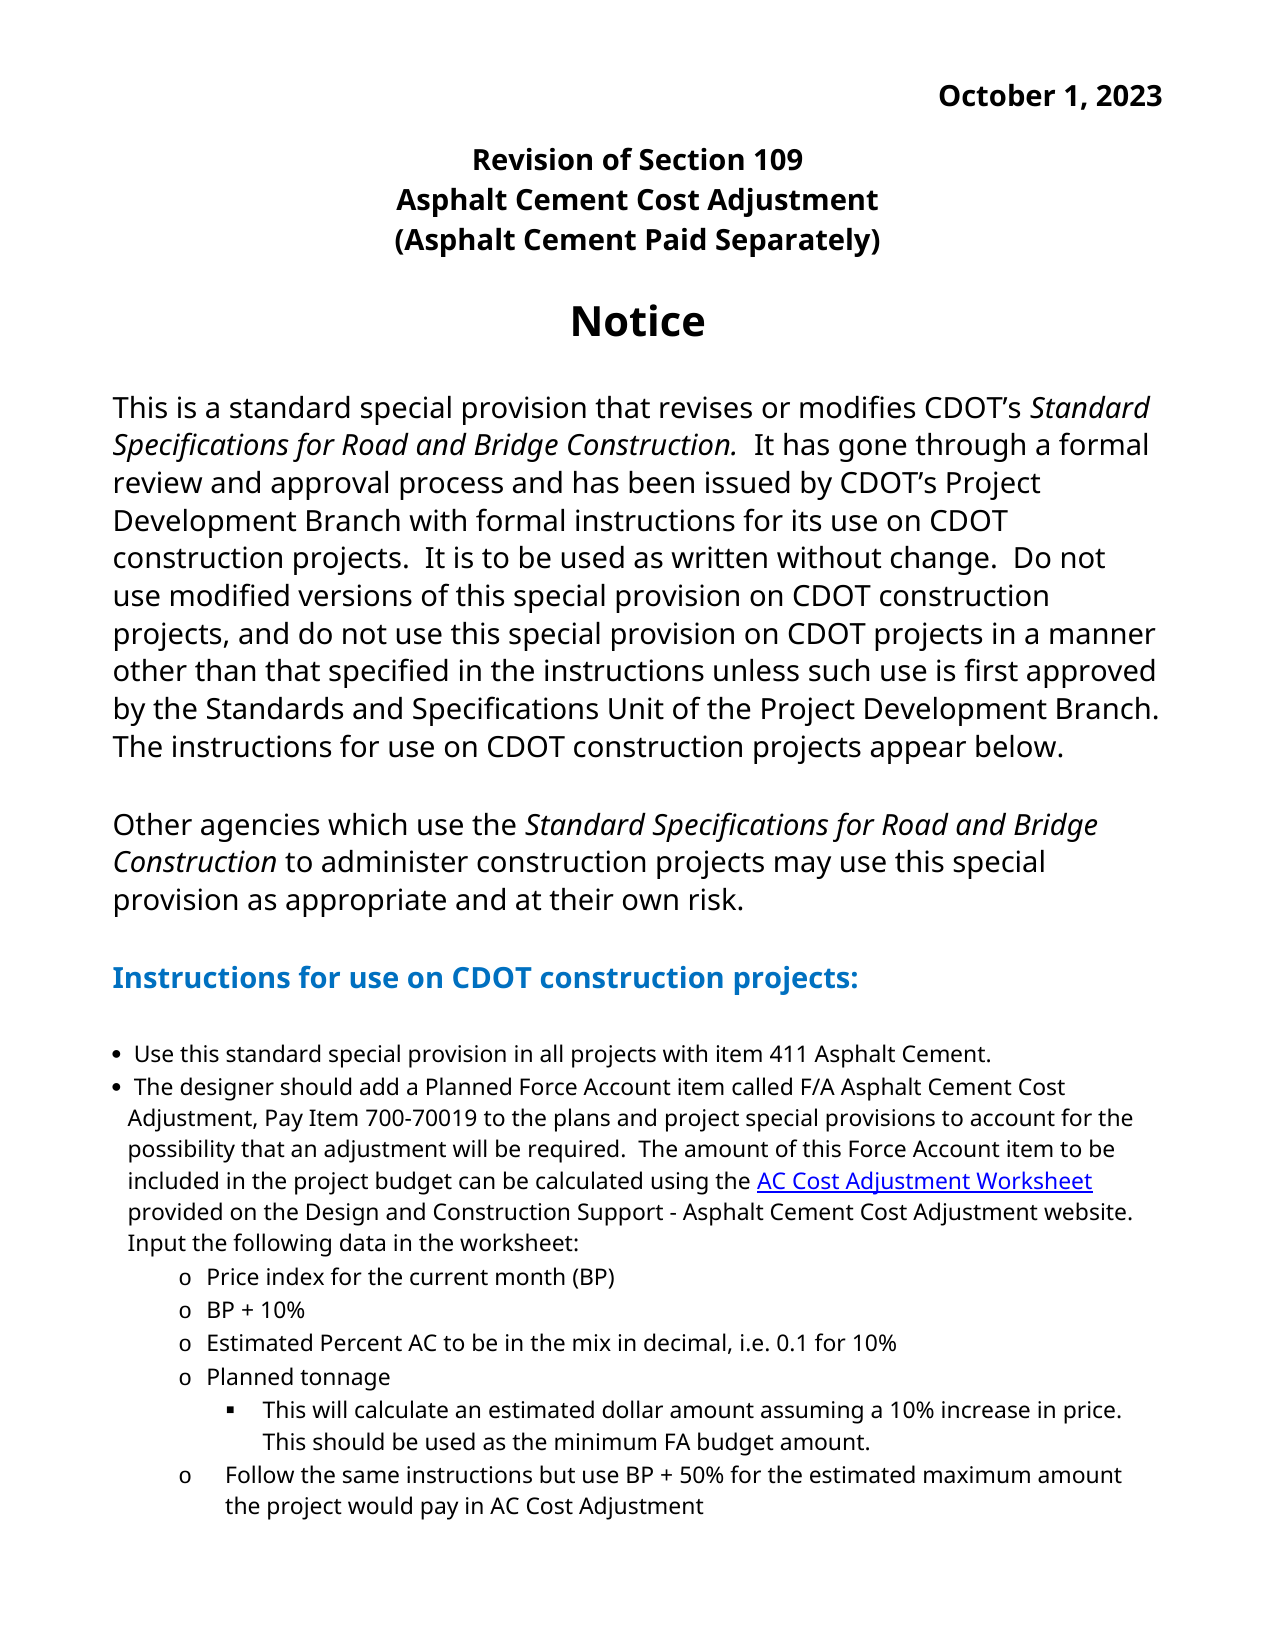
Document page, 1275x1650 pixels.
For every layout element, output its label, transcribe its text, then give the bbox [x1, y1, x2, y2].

text This is a standard special provision that revises or modifies CDOT’s Standard Specifications for Road and Bridge Construction. It has gone through a formal review and approval process and has been issued by CDOT’s Project Development Branch with formal instructions for its use on CDOT construction projects. It is to be used as written without change. Do not use modified versions of this special provision on CDOT construction projects, and do not use this special provision on CDOT projects in a manner other than that specified in the instructions unless such use is first approved by the Standards and Specifications Unit of the Project Development Branch. The instructions for use on CDOT construction projects appear below. [112, 389, 1162, 766]
list BP + 10% [178, 1294, 1162, 1325]
list Planned tonnage [178, 1361, 1162, 1392]
subtitle Notice [112, 292, 1162, 349]
list Estimated Percent AC to be in the mix in decimal, i.e. 0.1 for 10% [178, 1327, 1162, 1359]
text Other agencies which use the Standard Specifications for Road and Bridge Construction to administer construction projects may use this special provision as appropriate and at their own risk. [112, 805, 1162, 918]
text Instructions for use on CDOT construction projects: [112, 958, 1162, 996]
list This will calculate an estimated dollar amount assuming a 10% increase in price. This should be used as the minimum FA budget amount. [225, 1394, 1162, 1457]
list The designer should add a Planned Force Account item called F/A Asphalt Cement Cost Adjustment, Pay Item 700-70019 to the plans and project special provisions to account for the possibility that an adjustment will be required. The amount of this Force Account item to be included in the project budget can be calculated using the AC Cost Adjustment Worksheet provided on the Design and Construction Support - Asphalt Cement Cost Adjustment website. Input the following data in the worksheet: [112, 1071, 1162, 1258]
list Follow the same instructions but use BP + 50% for the estimated maximum amount the project would pay in AC Cost Adjustment [178, 1459, 1162, 1521]
list Use this standard special provision in all projects with item 411 Asphalt Cement. [112, 1037, 1162, 1069]
list Price index for the current month (BP) [178, 1260, 1162, 1292]
